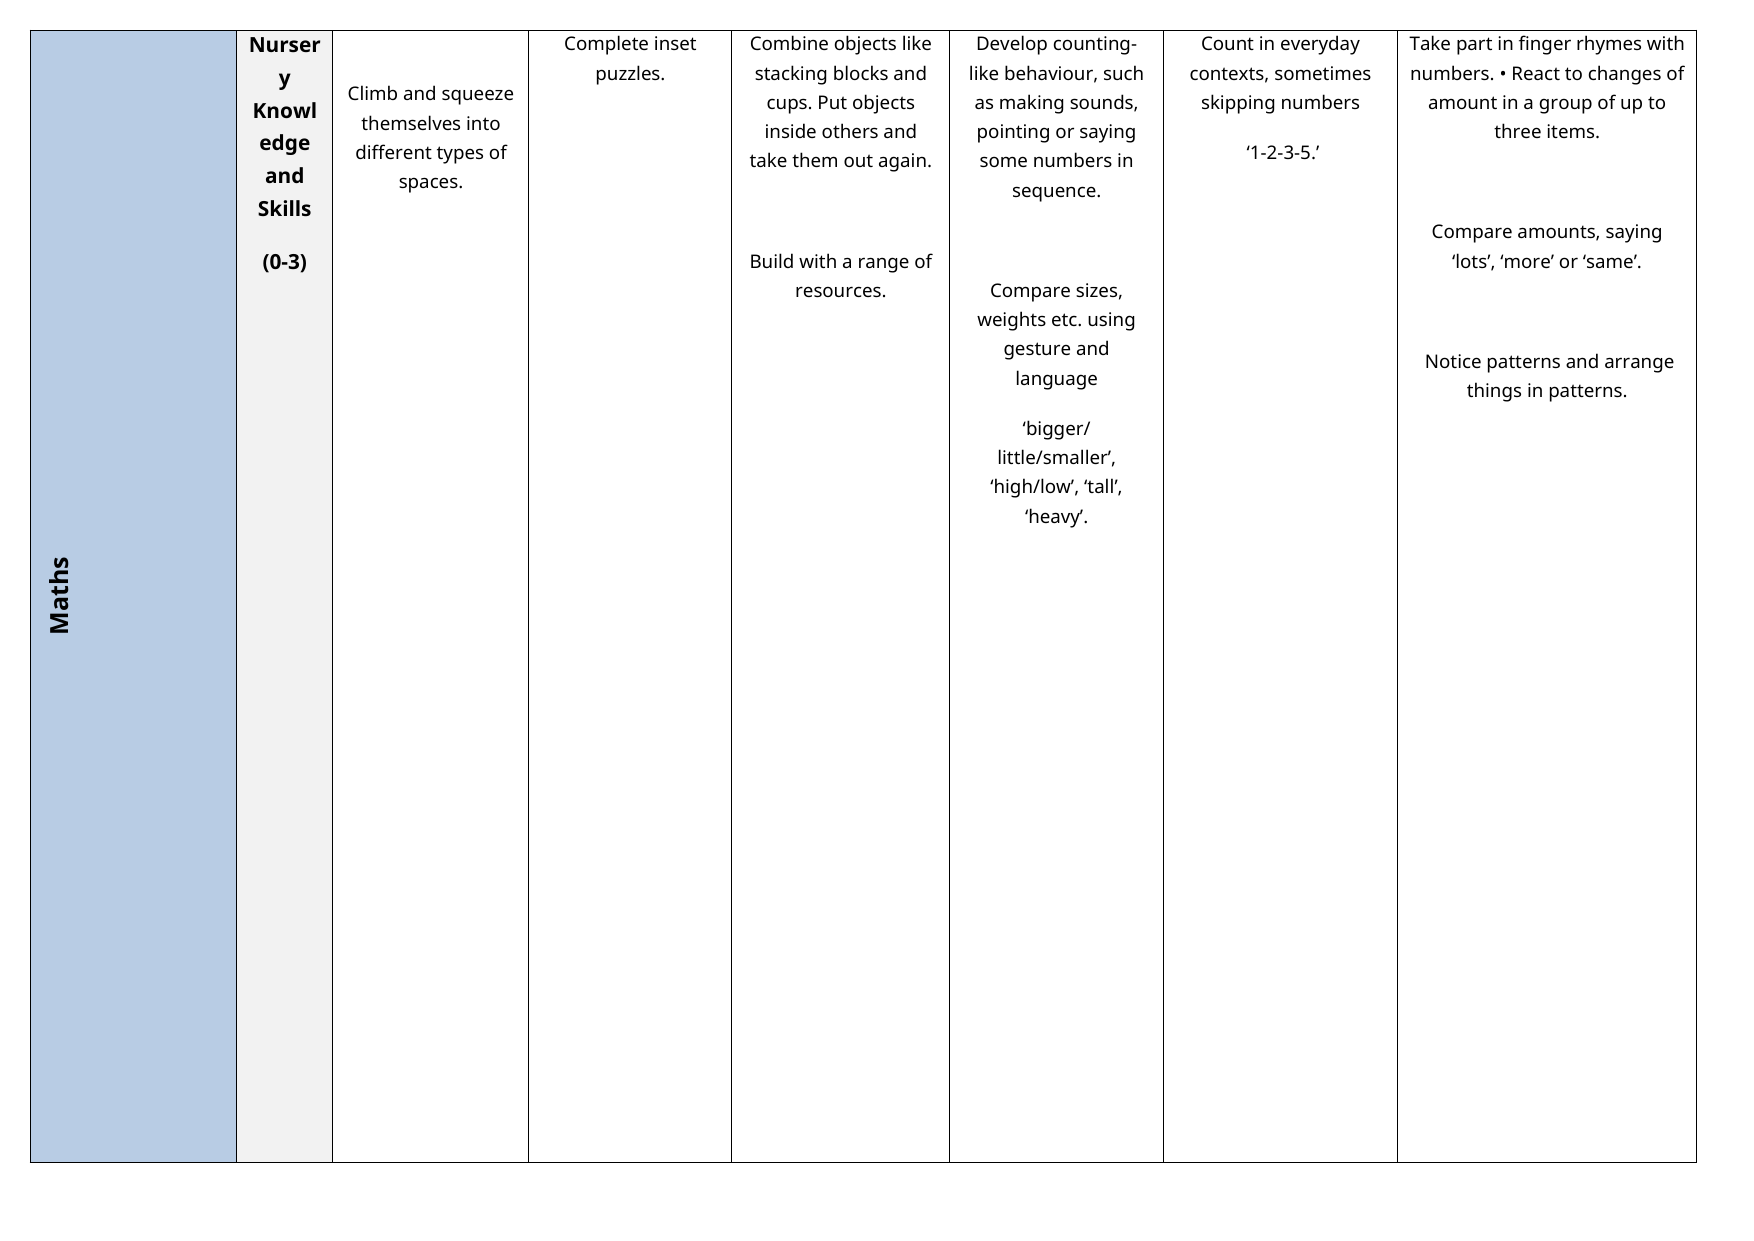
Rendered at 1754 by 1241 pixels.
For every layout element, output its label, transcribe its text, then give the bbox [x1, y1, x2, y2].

table_cell Climb and squeeze themselves into different types of spaces. [333, 31, 528, 1162]
table_cell Combine objects like stacking blocks and cups. Put objects inside others and take them out again. Build with a range of resources. [732, 31, 949, 1162]
table_cell Complete inset puzzles. [529, 31, 731, 1162]
table_cell Count in everyday contexts, sometimes skipping numbers ‘1-2-3-5.’ [1164, 31, 1397, 1162]
table_cell Develop counting-like behaviour, such as making sounds, pointing or saying some numbers in sequence. Compare sizes, weights etc. using gesture and language ‘bigger/ little/smaller’, ‘high/low’, ‘tall’, ‘heavy’. [950, 31, 1163, 1162]
table_cell Maths [31, 31, 236, 1162]
table_cell Nursery Knowledge and Skills (0-3) [237, 31, 332, 1162]
table_cell Take part in finger rhymes with numbers. • React to changes of amount in a group of up to three items. Compare amounts, saying ‘lots’, ‘more’ or ‘same’. Notice patterns and arrange things in patterns. [1398, 31, 1696, 1162]
